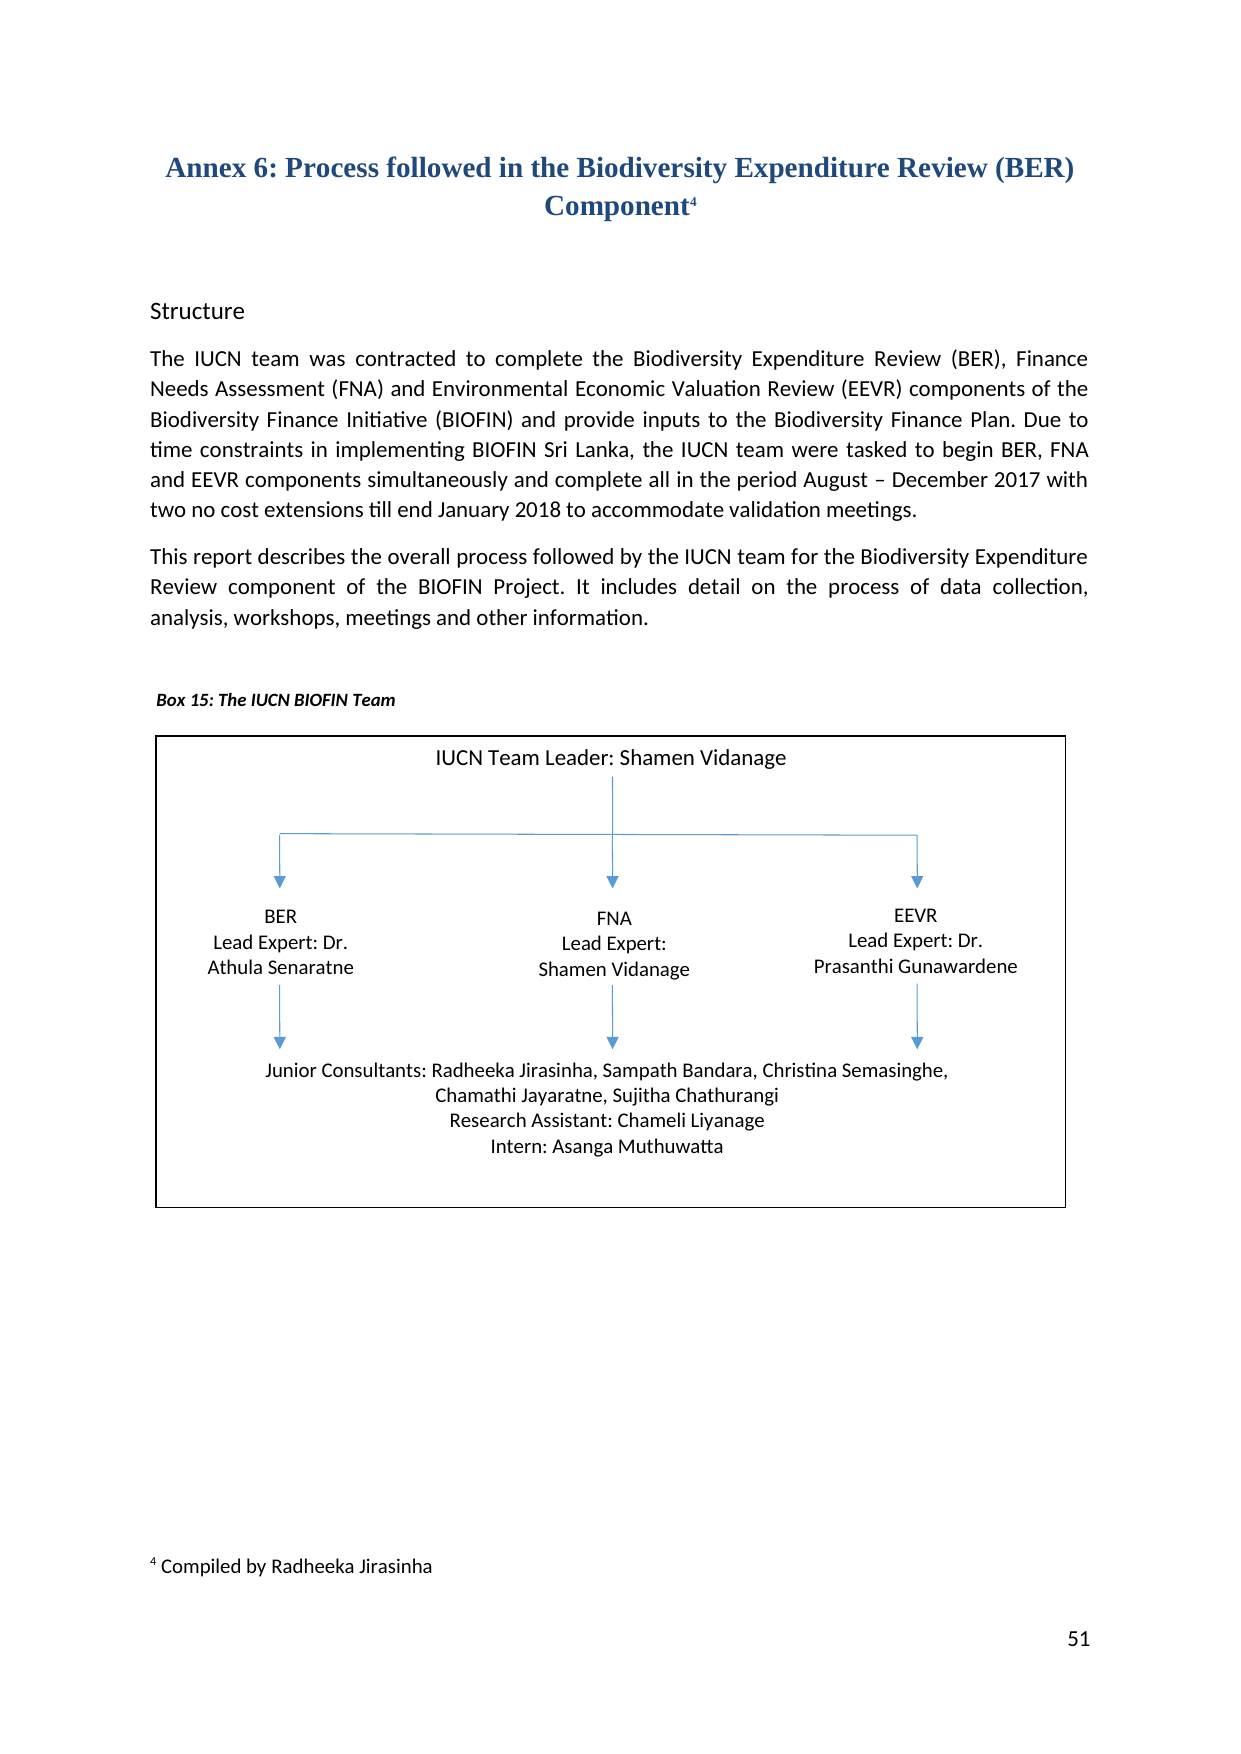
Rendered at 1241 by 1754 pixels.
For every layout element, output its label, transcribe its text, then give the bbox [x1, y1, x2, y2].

text Annex 6: Process followed in the Biodiversity Expenditure Review (BER) Component [150, 150, 1090, 222]
text The IUCN team was contracted to complete the Biodiversity Expenditure Review (BER), Finance Needs Assessment (FNA) and Environmental Economic Valuation Review (EEVR) components of the Biodiversity Finance Initiative (BIOFIN) and provide inputs to the Biodiversity Finance Plan. Due to time constraints in implementing BIOFIN Sri Lanka, the IUCN team were tasked to begin BER, FNA and EEVR components simultaneously and complete all in the period August – December 2017 with two no cost extensions till end January 2018 to accommodate validation meetings. [150, 344, 1090, 523]
text This report describes the overall process followed by the IUCN team for the Biodiversity Expenditure Review component of the BIOFIN Project. It includes detail on the process of data collection, analysis, workshops, meetings and other information. [150, 542, 1090, 631]
text Structure [150, 295, 1090, 325]
